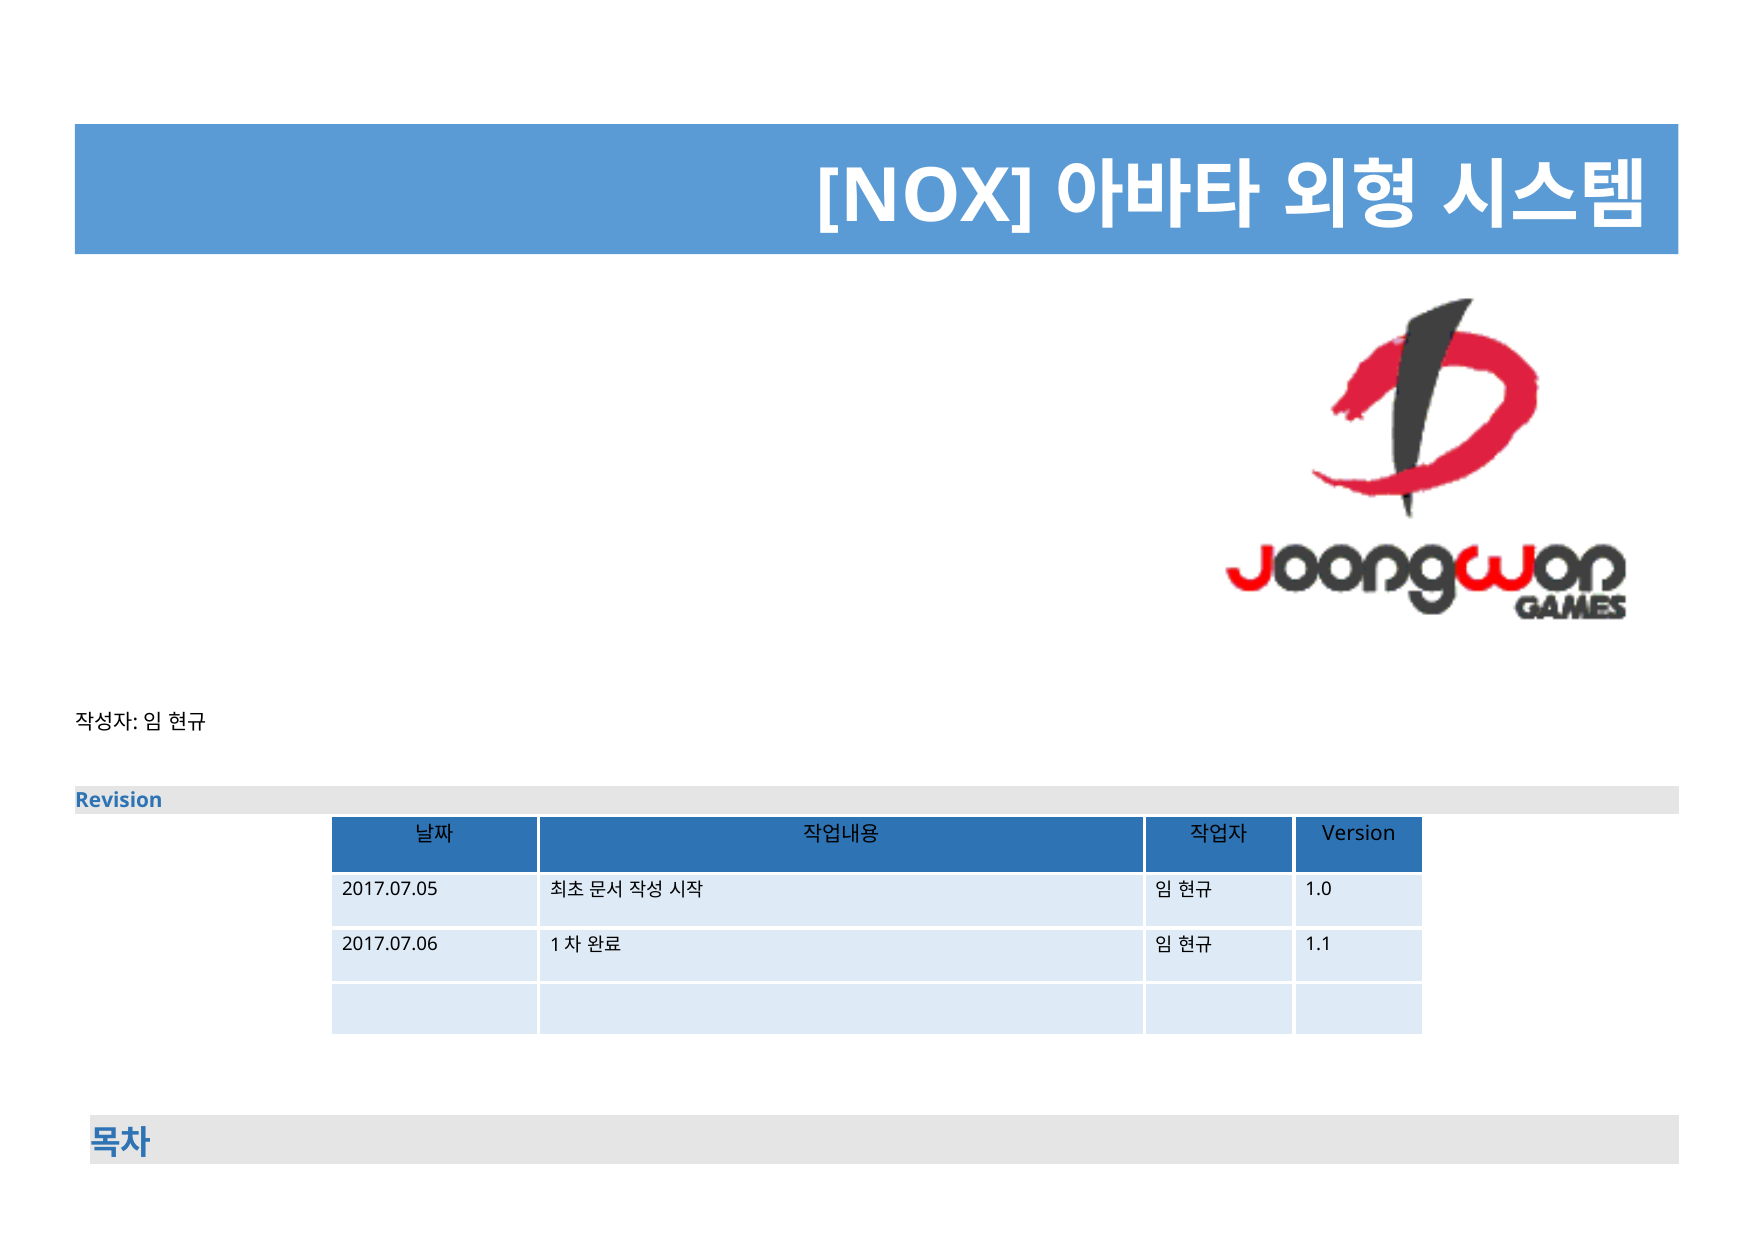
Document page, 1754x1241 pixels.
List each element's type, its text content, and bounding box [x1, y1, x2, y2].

table_header 날짜 [332, 817, 537, 872]
table_header 작업내용 [540, 817, 1143, 872]
table_cell [332, 984, 537, 1034]
table_cell 2017.07.06 [332, 930, 537, 981]
table_cell [540, 984, 1143, 1034]
table_cell 2017.07.05 [332, 875, 537, 926]
table_cell 1.0 [1296, 875, 1422, 926]
table_cell [1146, 984, 1292, 1034]
table_header 작업자 [1146, 817, 1292, 872]
picture [1161, 276, 1679, 636]
table_cell 1.1 [1296, 930, 1422, 981]
table_header Version [1296, 817, 1422, 872]
table_cell 최초 문서 작성 시작 [540, 875, 1143, 926]
table_cell 1차 완료 [540, 930, 1143, 981]
table_cell 임 현규 [1146, 875, 1292, 926]
table_cell 임 현규 [1146, 930, 1292, 981]
table_cell [1296, 984, 1422, 1034]
subtitle Revision [75, 786, 1679, 814]
